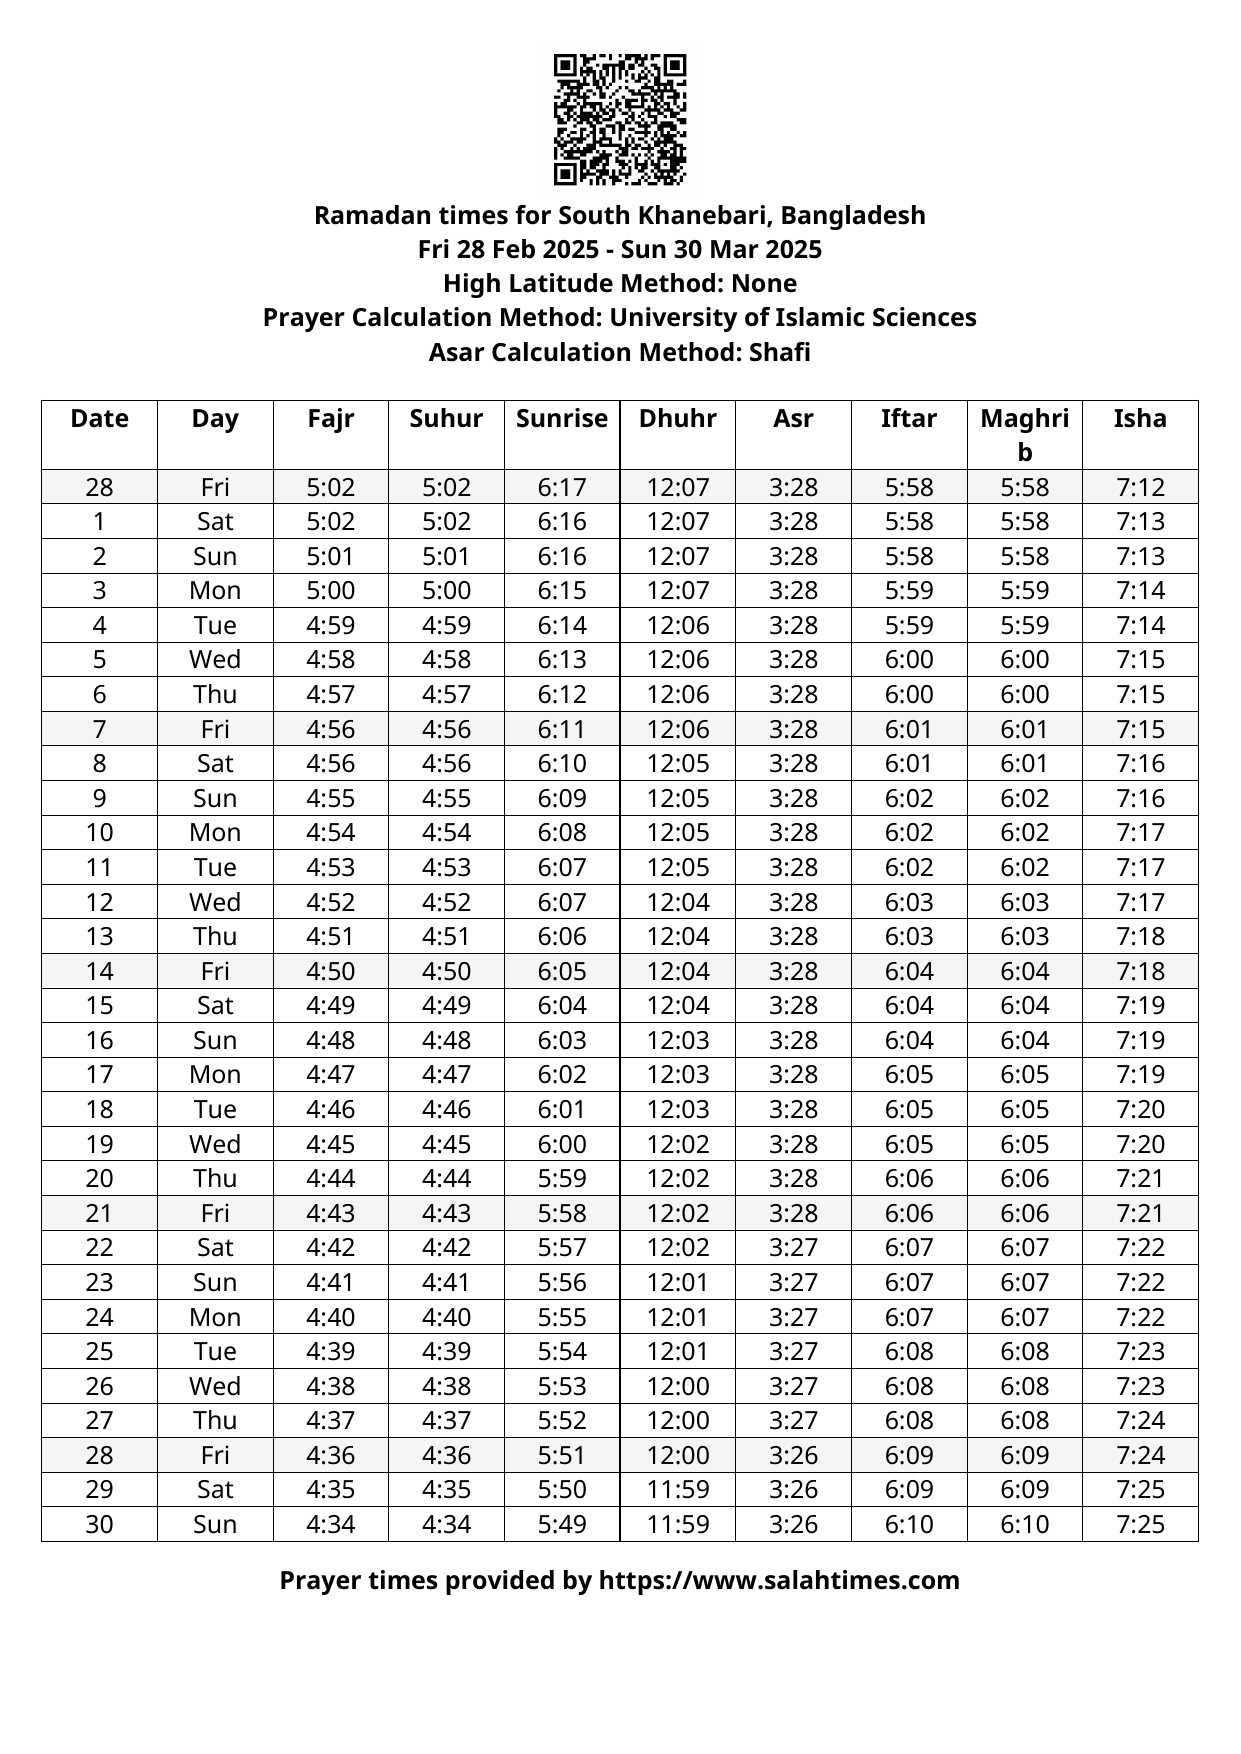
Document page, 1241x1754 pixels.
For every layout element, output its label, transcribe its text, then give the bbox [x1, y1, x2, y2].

table_cell 6:09 [968, 1473, 1082, 1506]
table_cell 3:28 [736, 1058, 851, 1091]
table_cell 4:43 [274, 1196, 388, 1229]
table_cell 12:07 [621, 504, 735, 538]
table_cell 5:54 [505, 1334, 619, 1368]
table_cell 6:06 [968, 1161, 1082, 1195]
table_cell 6:07 [968, 1265, 1082, 1299]
table_cell Sun [158, 781, 273, 814]
table_cell 7:15 [1083, 677, 1198, 711]
table_cell 27 [42, 1404, 157, 1437]
table_cell 7:22 [1083, 1265, 1198, 1299]
table_cell Thu [158, 1161, 273, 1195]
table_cell 6:09 [852, 1438, 967, 1472]
table_cell Wed [158, 1369, 273, 1402]
table_cell 5:58 [968, 504, 1082, 538]
table_cell 4:55 [274, 781, 388, 814]
table_cell 4:47 [389, 1058, 504, 1091]
table_cell 12:05 [621, 746, 735, 780]
table_cell 28 [42, 1438, 157, 1472]
table_cell 4:44 [274, 1161, 388, 1195]
table_cell 3:28 [736, 677, 851, 711]
table_cell 6 [42, 677, 157, 711]
table_cell 6:05 [968, 1092, 1082, 1126]
table_header Iftar [852, 401, 967, 469]
table_cell 6:11 [505, 712, 619, 745]
text Ramadan times for South Khanebari, Bangladesh [42, 198, 1198, 232]
table_cell 3:28 [736, 539, 851, 572]
table_cell 12:00 [621, 1404, 735, 1437]
table_cell 3 [42, 574, 157, 607]
table_cell Mon [158, 1058, 273, 1091]
table_cell 3:28 [736, 470, 851, 503]
table_cell 11:59 [621, 1473, 735, 1506]
table_cell 4:46 [389, 1092, 504, 1126]
table_cell 6:10 [505, 746, 619, 780]
table_cell 6:05 [852, 1058, 967, 1091]
table_cell 7:19 [1083, 1023, 1198, 1057]
table_cell 12:07 [621, 574, 735, 607]
table_cell 19 [42, 1127, 157, 1160]
table_cell 5:59 [852, 574, 967, 607]
table_cell 6:02 [852, 850, 967, 884]
table_cell 11:59 [621, 1507, 735, 1541]
table_cell 5:58 [852, 539, 967, 572]
table_cell Tue [158, 850, 273, 884]
table_cell 7:25 [1083, 1507, 1198, 1541]
table_cell 12:00 [621, 1438, 735, 1472]
table_header Maghrib [968, 401, 1082, 469]
table_cell Sat [158, 1231, 273, 1264]
table_cell 4:48 [389, 1023, 504, 1057]
table_cell Fri [158, 1438, 273, 1472]
table_cell 3:28 [736, 954, 851, 987]
text High Latitude Method: None [42, 266, 1198, 300]
table_cell 12:01 [621, 1265, 735, 1299]
table_cell Wed [158, 1127, 273, 1160]
table_cell 3:26 [736, 1438, 851, 1472]
table_header Sunrise [505, 401, 619, 469]
table_cell 20 [42, 1161, 157, 1195]
table_cell 28 [42, 470, 157, 503]
table_cell 6:02 [968, 781, 1082, 814]
table_cell 5:02 [389, 470, 504, 503]
table_cell 4:50 [389, 954, 504, 987]
table_header Day [158, 401, 273, 469]
table_cell 3:28 [736, 1023, 851, 1057]
table_cell 6:08 [852, 1334, 967, 1368]
table_cell 5:00 [389, 574, 504, 607]
table_cell 7:20 [1083, 1127, 1198, 1160]
table_cell 12:04 [621, 989, 735, 1022]
table_cell 4:37 [389, 1404, 504, 1437]
table_cell 7:21 [1083, 1161, 1198, 1195]
table_header Dhuhr [621, 401, 735, 469]
table_cell Sun [158, 1265, 273, 1299]
table_cell 6:05 [852, 1092, 967, 1126]
table_cell 2 [42, 539, 157, 572]
table_cell 6:02 [505, 1058, 619, 1091]
table_cell 6:04 [852, 989, 967, 1022]
table_cell Wed [158, 885, 273, 918]
table_cell Mon [158, 1300, 273, 1333]
table_cell 7:23 [1083, 1369, 1198, 1402]
table_cell 5:50 [505, 1473, 619, 1506]
table_cell 5:58 [852, 504, 967, 538]
table_cell 4:36 [274, 1438, 388, 1472]
table_cell 12:02 [621, 1231, 735, 1264]
table_cell 5:59 [852, 608, 967, 642]
table_cell 6:06 [852, 1161, 967, 1195]
table_cell 4:59 [274, 608, 388, 642]
table_cell 6:09 [968, 1438, 1082, 1472]
table_cell 6:03 [852, 885, 967, 918]
table_header Isha [1083, 401, 1198, 469]
table_cell Sat [158, 746, 273, 780]
table_cell 3:26 [736, 1507, 851, 1541]
table_cell 7:15 [1083, 643, 1198, 676]
table_cell Fri [158, 1196, 273, 1229]
table_cell 4:54 [274, 816, 388, 849]
table_cell 12:01 [621, 1334, 735, 1368]
table_cell 17 [42, 1058, 157, 1091]
table_cell 6:01 [968, 712, 1082, 745]
table_cell 5:59 [505, 1161, 619, 1195]
table_cell 3:28 [736, 504, 851, 538]
table_cell 6:02 [968, 816, 1082, 849]
table_cell 6:03 [968, 919, 1082, 953]
table_cell 3:28 [736, 574, 851, 607]
table_cell 12:03 [621, 1058, 735, 1091]
table_cell 6:04 [968, 954, 1082, 987]
table_cell 4:49 [389, 989, 504, 1022]
table_cell 6:09 [505, 781, 619, 814]
table_cell 3:27 [736, 1300, 851, 1333]
table_cell Sat [158, 504, 273, 538]
table_cell 7:18 [1083, 919, 1198, 953]
table_cell 5:51 [505, 1438, 619, 1472]
table_cell 4 [42, 608, 157, 642]
table_cell Thu [158, 1404, 273, 1437]
table_cell 6:15 [505, 574, 619, 607]
table_cell 7:22 [1083, 1300, 1198, 1333]
table_cell 6:08 [968, 1369, 1082, 1402]
table_cell 6:09 [852, 1473, 967, 1506]
table_cell 4:58 [389, 643, 504, 676]
table_cell 6:06 [852, 1196, 967, 1229]
table_cell 3:28 [736, 885, 851, 918]
table_cell 12:05 [621, 816, 735, 849]
table_cell 7:14 [1083, 574, 1198, 607]
table_cell 5:00 [274, 574, 388, 607]
table_cell 6:17 [505, 470, 619, 503]
table_cell 4:50 [274, 954, 388, 987]
table_cell 3:27 [736, 1334, 851, 1368]
table_cell 7:12 [1083, 470, 1198, 503]
table_cell 5:55 [505, 1300, 619, 1333]
table_cell 6:04 [968, 1023, 1082, 1057]
table_cell 5:53 [505, 1369, 619, 1402]
text Prayer times provided by https://www.salahtimes.com [42, 1563, 1198, 1597]
table_cell 3:27 [736, 1265, 851, 1299]
table_cell 4:56 [274, 746, 388, 780]
table_cell 5 [42, 643, 157, 676]
table_cell 6:00 [852, 677, 967, 711]
table_cell 5:02 [389, 504, 504, 538]
table_cell 6:04 [852, 1023, 967, 1057]
table_cell 4:41 [389, 1265, 504, 1299]
table_cell 6:01 [505, 1092, 619, 1126]
table_cell 7:22 [1083, 1231, 1198, 1264]
table_header Suhur [389, 401, 504, 469]
table_cell 4:52 [274, 885, 388, 918]
table_cell 12:02 [621, 1127, 735, 1160]
table_cell 6:03 [968, 885, 1082, 918]
table_cell Thu [158, 677, 273, 711]
table_cell 5:59 [968, 574, 1082, 607]
table_cell 6:16 [505, 504, 619, 538]
table_cell 4:34 [389, 1507, 504, 1541]
table_cell 7:15 [1083, 712, 1198, 745]
table_cell 14 [42, 954, 157, 987]
table_cell 12:06 [621, 712, 735, 745]
table_cell 5:01 [274, 539, 388, 572]
table_cell 3:27 [736, 1231, 851, 1264]
table_cell 1 [42, 504, 157, 538]
table_cell 4:55 [389, 781, 504, 814]
text Prayer Calculation Method: University of Islamic Sciences [42, 300, 1198, 334]
table_cell 6:13 [505, 643, 619, 676]
table_cell 5:58 [505, 1196, 619, 1229]
table_cell 4:43 [389, 1196, 504, 1229]
table_cell 12:06 [621, 608, 735, 642]
text Fri 28 Feb 2025 - Sun 30 Mar 2025 [42, 232, 1198, 266]
table_cell Tue [158, 1092, 273, 1126]
table_cell 5:49 [505, 1507, 619, 1541]
table_cell 22 [42, 1231, 157, 1264]
table_cell 6:03 [505, 1023, 619, 1057]
table_cell 15 [42, 989, 157, 1022]
table_cell 12:06 [621, 643, 735, 676]
table_cell 26 [42, 1369, 157, 1402]
table_cell 7:25 [1083, 1473, 1198, 1506]
table_cell 6:00 [505, 1127, 619, 1160]
table_cell 12:00 [621, 1369, 735, 1402]
table_header Fajr [274, 401, 388, 469]
table_cell 24 [42, 1300, 157, 1333]
table_cell 3:28 [736, 1196, 851, 1229]
table_cell 6:00 [968, 677, 1082, 711]
table_cell 6:08 [968, 1404, 1082, 1437]
table_cell 5:52 [505, 1404, 619, 1437]
table_cell 4:35 [274, 1473, 388, 1506]
table_cell 7:17 [1083, 885, 1198, 918]
table_cell 5:58 [852, 470, 967, 503]
table_cell 7:21 [1083, 1196, 1198, 1229]
table_cell 7:16 [1083, 781, 1198, 814]
table_cell 8 [42, 746, 157, 780]
table_cell 5:57 [505, 1231, 619, 1264]
table_cell 4:56 [274, 712, 388, 745]
table_cell 12:01 [621, 1300, 735, 1333]
table_cell Sat [158, 989, 273, 1022]
table_cell 6:07 [505, 885, 619, 918]
table_cell 6:10 [968, 1507, 1082, 1541]
table_cell 6:03 [852, 919, 967, 953]
table_cell 12:07 [621, 539, 735, 572]
text Asar Calculation Method: Shafi [42, 334, 1198, 368]
table_cell Sun [158, 1023, 273, 1057]
table_cell 10 [42, 816, 157, 849]
table_cell 12:03 [621, 1092, 735, 1126]
table_cell 7:13 [1083, 539, 1198, 572]
table_cell 6:08 [968, 1334, 1082, 1368]
table_cell 7:18 [1083, 954, 1198, 987]
table_cell 6:01 [968, 746, 1082, 780]
table_cell 7:17 [1083, 850, 1198, 884]
table_cell 6:02 [852, 816, 967, 849]
table_cell 3:28 [736, 643, 851, 676]
table_cell 6:07 [852, 1231, 967, 1264]
table_cell 3:28 [736, 608, 851, 642]
table_cell 7:24 [1083, 1438, 1198, 1472]
table_cell Mon [158, 816, 273, 849]
table_cell Fri [158, 712, 273, 745]
table_cell 5:02 [274, 504, 388, 538]
table_cell 5:01 [389, 539, 504, 572]
table_cell 3:28 [736, 781, 851, 814]
table_cell 6:05 [505, 954, 619, 987]
table_cell 4:59 [389, 608, 504, 642]
table_cell 3:27 [736, 1369, 851, 1402]
table_cell Tue [158, 608, 273, 642]
table_cell Fri [158, 954, 273, 987]
table_cell 3:28 [736, 989, 851, 1022]
table_cell 5:56 [505, 1265, 619, 1299]
table_cell 4:54 [389, 816, 504, 849]
table_cell 12:05 [621, 781, 735, 814]
table_cell 7 [42, 712, 157, 745]
table_cell 3:27 [736, 1404, 851, 1437]
table_cell 13 [42, 919, 157, 953]
table_cell Tue [158, 1334, 273, 1368]
table_cell 6:00 [852, 643, 967, 676]
table_cell 4:41 [274, 1265, 388, 1299]
table_cell 6:07 [852, 1300, 967, 1333]
table_cell 12:04 [621, 885, 735, 918]
table_cell 23 [42, 1265, 157, 1299]
table_cell 5:59 [968, 608, 1082, 642]
table_cell Sun [158, 539, 273, 572]
table_cell 12:05 [621, 850, 735, 884]
table_cell 4:45 [389, 1127, 504, 1160]
table_cell 3:28 [736, 1161, 851, 1195]
table_cell 7:24 [1083, 1404, 1198, 1437]
table_cell 4:42 [389, 1231, 504, 1264]
table_cell 12:04 [621, 954, 735, 987]
table_cell 7:13 [1083, 504, 1198, 538]
table_cell 6:14 [505, 608, 619, 642]
table_cell Fri [158, 470, 273, 503]
table_cell Thu [158, 919, 273, 953]
table_cell 3:28 [736, 816, 851, 849]
table_cell 4:34 [274, 1507, 388, 1541]
table_header Asr [736, 401, 851, 469]
table_cell 3:28 [736, 746, 851, 780]
table_cell 4:39 [274, 1334, 388, 1368]
table_cell 7:19 [1083, 989, 1198, 1022]
table_cell 30 [42, 1507, 157, 1541]
table_cell 4:40 [389, 1300, 504, 1333]
table_cell 5:58 [968, 539, 1082, 572]
table_cell 4:36 [389, 1438, 504, 1472]
table_cell 6:00 [968, 643, 1082, 676]
table_cell Mon [158, 574, 273, 607]
table_cell 4:49 [274, 989, 388, 1022]
table_header Date [42, 401, 157, 469]
table_cell 4:56 [389, 712, 504, 745]
table_cell 7:20 [1083, 1092, 1198, 1126]
table_cell 4:48 [274, 1023, 388, 1057]
table_cell 25 [42, 1334, 157, 1368]
table_cell 12:02 [621, 1196, 735, 1229]
table_cell 12:03 [621, 1023, 735, 1057]
table_cell 6:05 [852, 1127, 967, 1160]
table_cell 3:28 [736, 850, 851, 884]
table_cell 3:28 [736, 1092, 851, 1126]
table_cell 6:07 [505, 850, 619, 884]
table_cell 7:19 [1083, 1058, 1198, 1091]
table_cell 6:06 [968, 1196, 1082, 1229]
table_cell 4:45 [274, 1127, 388, 1160]
table_cell 6:08 [505, 816, 619, 849]
table_cell 6:08 [852, 1404, 967, 1437]
table_cell 6:07 [852, 1265, 967, 1299]
table_cell 4:57 [274, 677, 388, 711]
table_cell 4:44 [389, 1161, 504, 1195]
table_cell 12:04 [621, 919, 735, 953]
table_cell 18 [42, 1092, 157, 1126]
table_cell 4:40 [274, 1300, 388, 1333]
table_cell 6:04 [852, 954, 967, 987]
table_cell 4:51 [389, 919, 504, 953]
table_cell 12:02 [621, 1161, 735, 1195]
table_cell 4:52 [389, 885, 504, 918]
table_cell 6:01 [852, 746, 967, 780]
table_cell 29 [42, 1473, 157, 1506]
table_cell 6:10 [852, 1507, 967, 1541]
table_cell 3:26 [736, 1473, 851, 1506]
table_cell 7:16 [1083, 746, 1198, 780]
table_cell 4:56 [389, 746, 504, 780]
table_cell 6:04 [968, 989, 1082, 1022]
table_cell Sun [158, 1507, 273, 1541]
table_cell 5:02 [274, 470, 388, 503]
table_cell 6:08 [852, 1369, 967, 1402]
table_cell 12:06 [621, 677, 735, 711]
table_cell 4:53 [389, 850, 504, 884]
table_cell 12:07 [621, 470, 735, 503]
table_cell 4:47 [274, 1058, 388, 1091]
table_cell 4:38 [389, 1369, 504, 1402]
table_cell 4:58 [274, 643, 388, 676]
table_cell 7:14 [1083, 608, 1198, 642]
table_cell 4:39 [389, 1334, 504, 1368]
table_cell 6:07 [968, 1300, 1082, 1333]
table_cell 6:06 [505, 919, 619, 953]
table_cell 4:46 [274, 1092, 388, 1126]
table_cell 11 [42, 850, 157, 884]
table_cell 6:16 [505, 539, 619, 572]
table_cell 4:37 [274, 1404, 388, 1437]
table_cell 6:02 [852, 781, 967, 814]
table_cell Wed [158, 643, 273, 676]
table_cell Sat [158, 1473, 273, 1506]
table_cell 6:05 [968, 1127, 1082, 1160]
table_cell 4:53 [274, 850, 388, 884]
table_cell 6:02 [968, 850, 1082, 884]
table_cell 4:57 [389, 677, 504, 711]
table_cell 6:12 [505, 677, 619, 711]
table_cell 4:35 [389, 1473, 504, 1506]
table_cell 4:51 [274, 919, 388, 953]
table_cell 9 [42, 781, 157, 814]
table_cell 3:28 [736, 712, 851, 745]
table_cell 6:04 [505, 989, 619, 1022]
table_cell 12 [42, 885, 157, 918]
table_cell 3:28 [736, 1127, 851, 1160]
table_cell 7:17 [1083, 816, 1198, 849]
picture [542, 41, 699, 198]
table_cell 6:07 [968, 1231, 1082, 1264]
table_cell 7:23 [1083, 1334, 1198, 1368]
table_cell 6:01 [852, 712, 967, 745]
table_cell 3:28 [736, 919, 851, 953]
table_cell 6:05 [968, 1058, 1082, 1091]
table_cell 16 [42, 1023, 157, 1057]
table_cell 21 [42, 1196, 157, 1229]
table_cell 4:42 [274, 1231, 388, 1264]
table_cell 5:58 [968, 470, 1082, 503]
table_cell 4:38 [274, 1369, 388, 1402]
